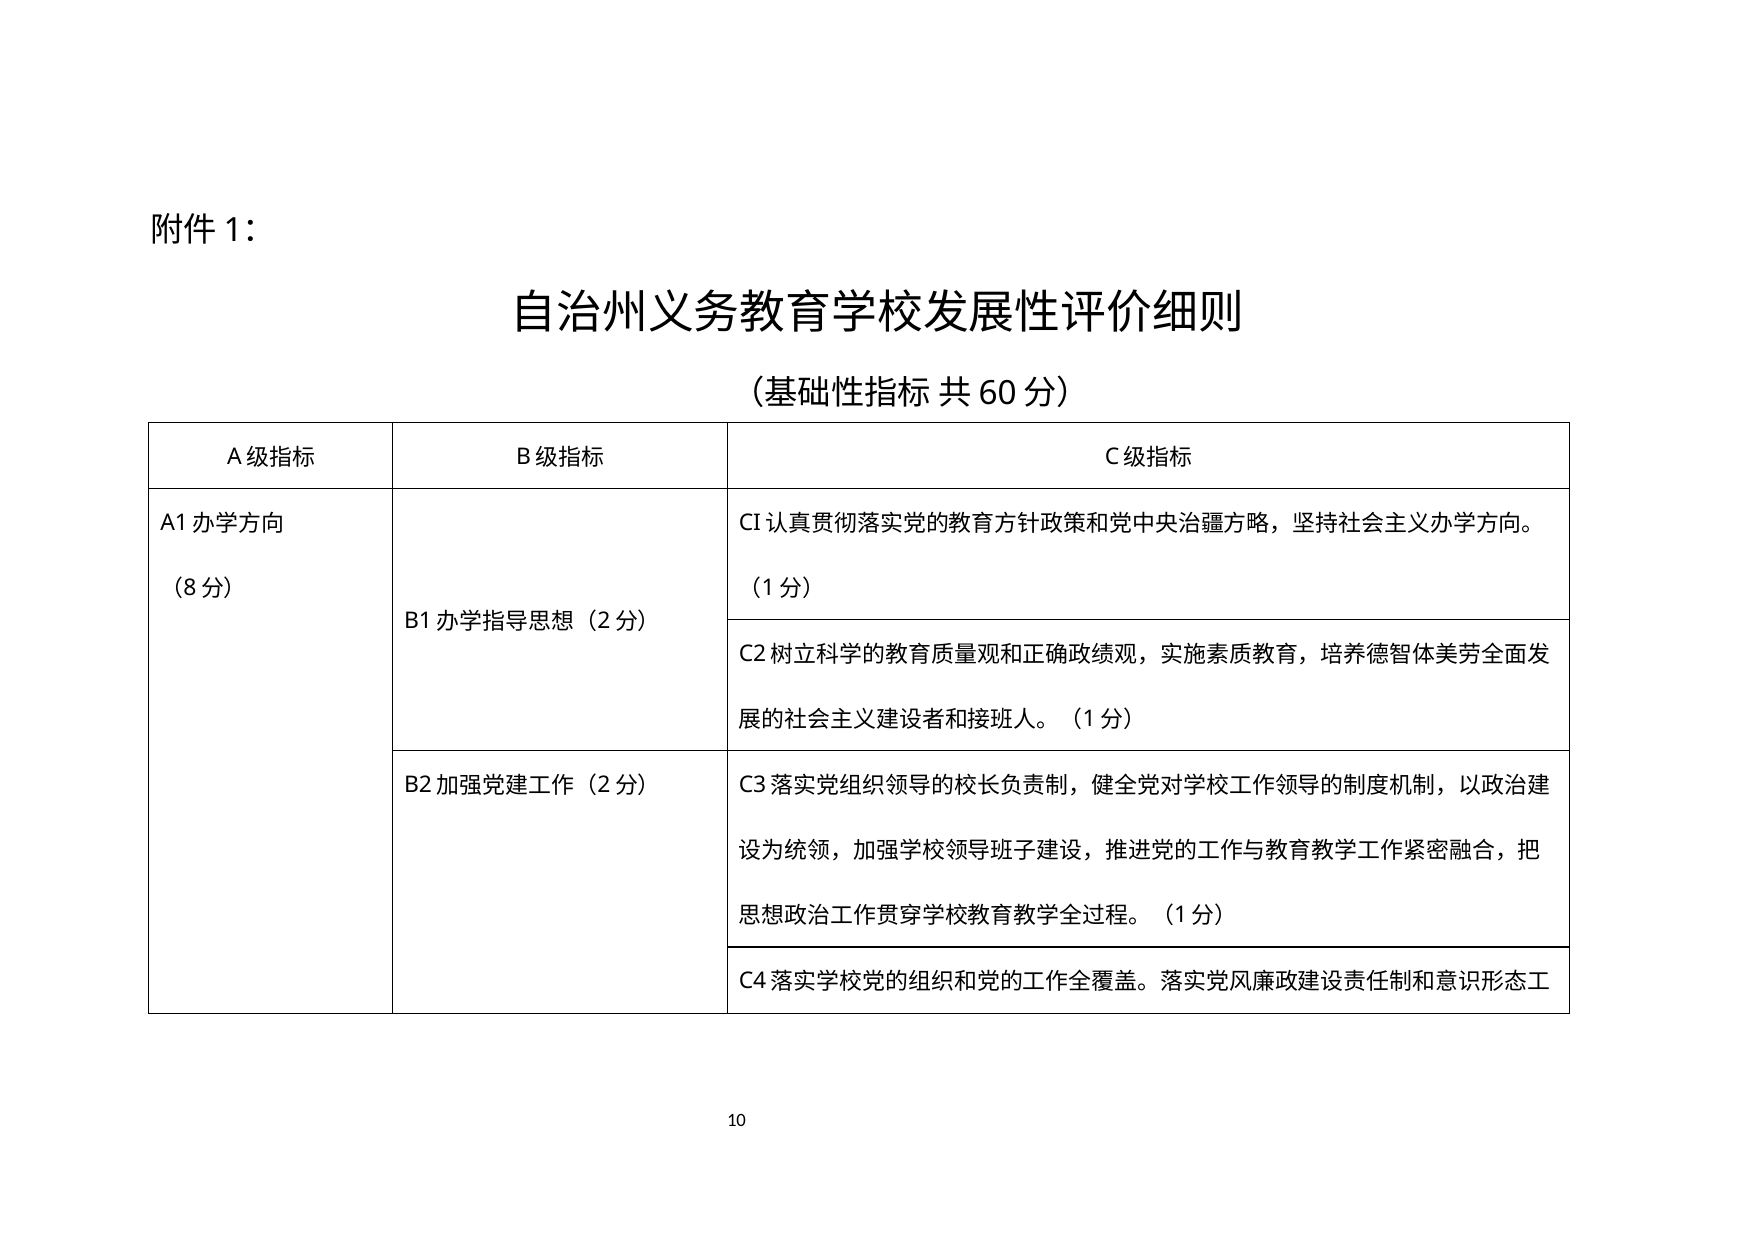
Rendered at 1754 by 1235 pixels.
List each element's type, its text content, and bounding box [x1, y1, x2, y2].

table_cell A1办学方向 （8分） [149, 489, 392, 1012]
table_cell CI认真贯彻落实党的教育方针政策和党中央治疆方略，坚持社会主义办学方向。（1分） [728, 489, 1569, 619]
text 附件1： [150, 195, 1604, 260]
table_header B级指标 [393, 423, 727, 488]
table_cell C3落实党组织领导的校长负责制，健全党对学校工作领导的制度机制，以政治建设为统领，加强学校领导班子建设，推进党的工作与教育教学工作紧密融合，把思想政治工作贯穿学校教育教学全过程。（1分） [728, 751, 1569, 946]
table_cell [728, 948, 1569, 1012]
table_header C级指标 [728, 423, 1569, 488]
text （基础性指标 共60分） [150, 357, 1604, 422]
table_cell B1办学指导思想（2分） [393, 489, 727, 750]
table_header A级指标 [149, 423, 392, 488]
table_cell B2加强党建工作（2分） [393, 751, 727, 1012]
text 自治州义务教育学校发展性评价细则 [150, 260, 1604, 357]
table_cell C2树立科学的教育质量观和正确政绩观，实施素质教育，培养德智体美劳全面发展的社会主义建设者和接班人。（1分） [728, 620, 1569, 750]
